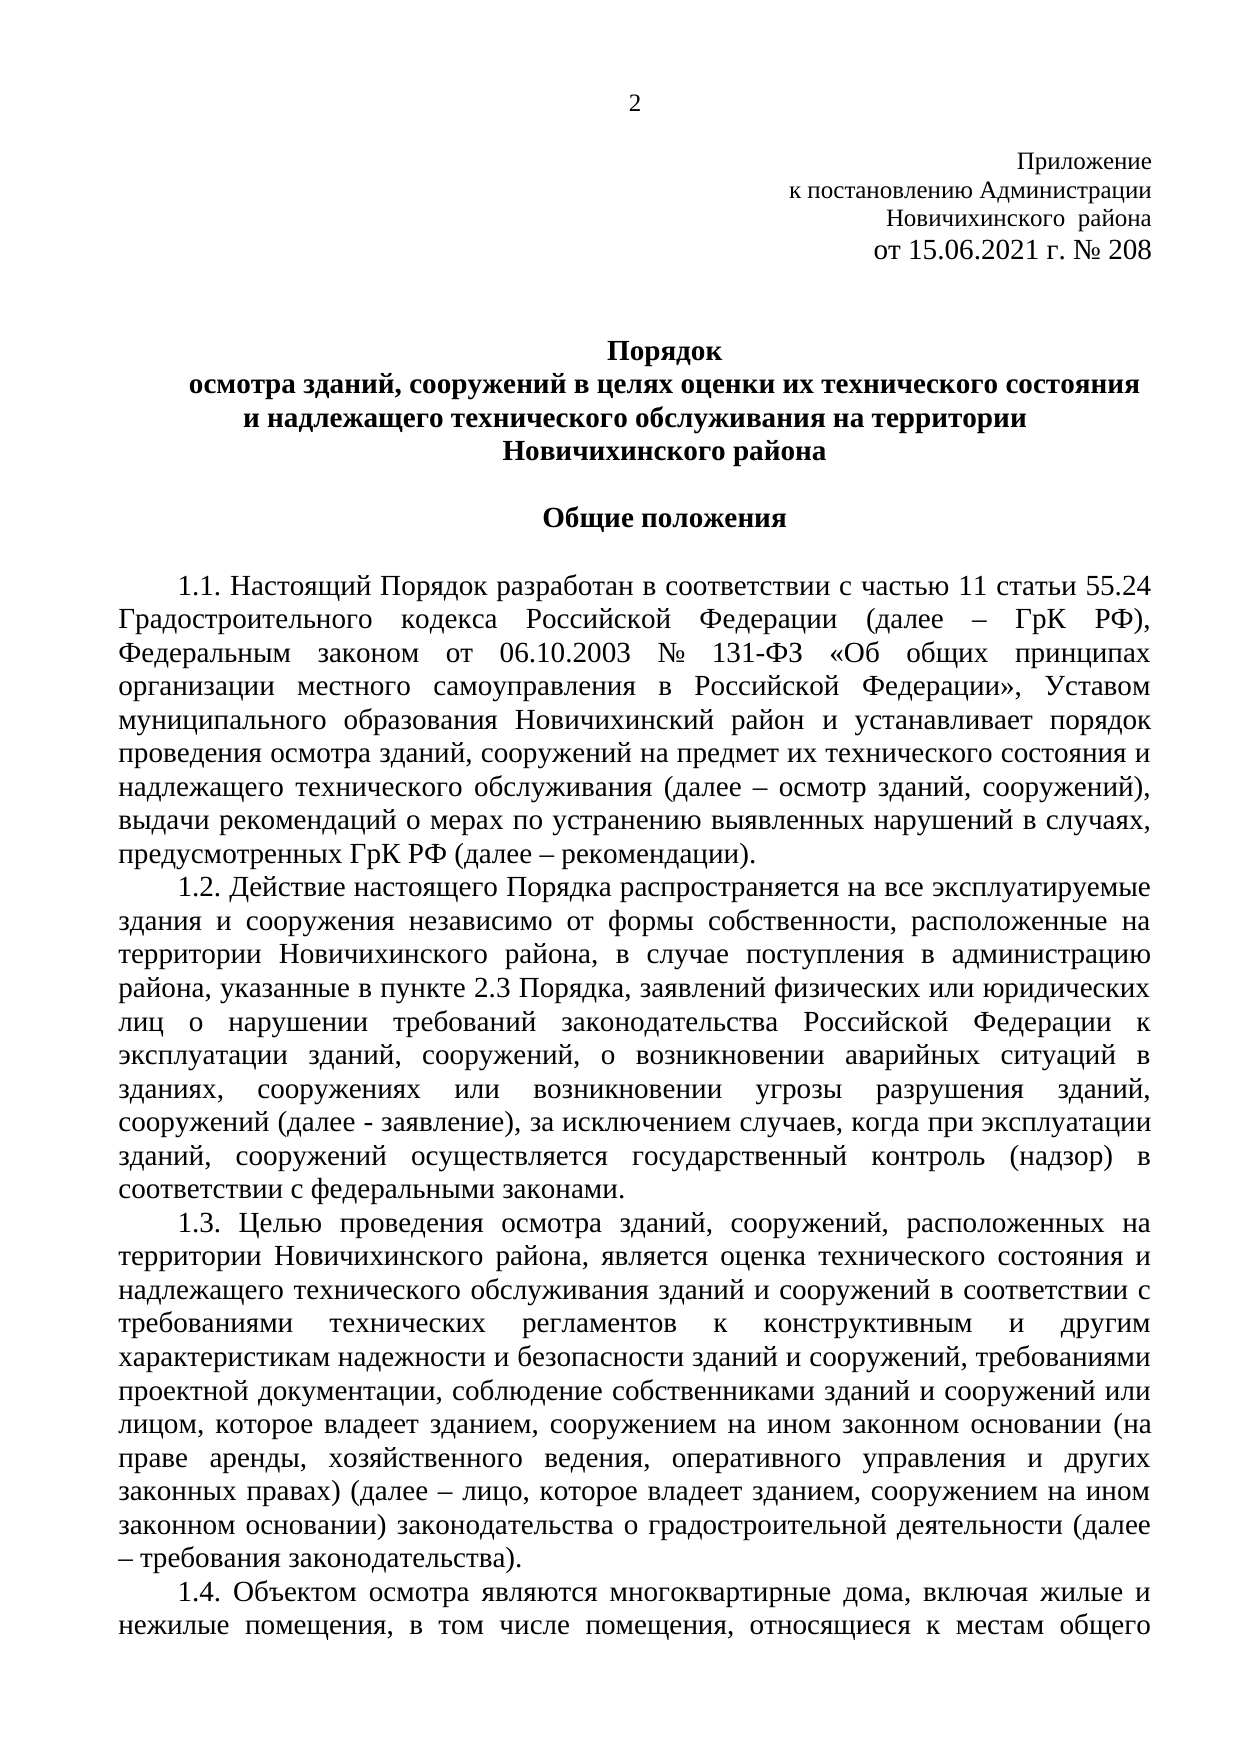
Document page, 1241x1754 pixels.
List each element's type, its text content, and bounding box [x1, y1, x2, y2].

text 1.3. Целью проведения осмотра зданий, сооружений, расположенных на территории Новичихинского района, является оценка технического состояния и надлежащего технического обслуживания зданий и сооружений в соответствии с требованиями технических регламентов к конструктивным и другим характеристикам надежности и безопасности зданий и сооружений, требованиями проектной документации, соблюдение собственниками зданий и сооружений или лицом, которое владеет зданием, сооружением на ином законном основании (на праве аренды, хозяйственного ведения, оперативного управления и других законных правах) (далее – лицо, которое владеет зданием, сооружением на ином законном основании) законодательства о градостроительной деятельности (далее – требования законодательства). [118, 1205, 1152, 1574]
text Приложение [88, 146, 1152, 175]
text Новичихинского района [88, 203, 1152, 232]
text 1.1. Настоящий Порядок разработан в соответствии с частью 11 статьи 55.24 Градостроительного кодекса Российской Федерации (далее – ГрК РФ), Федеральным законом от 06.10.2003 № 131-ФЗ «Об общих принципах организации местного самоуправления в Российской Федерации», Уставом муниципального образования Новичихинский район и устанавливает порядок проведения осмотра зданий, сооружений на предмет их технического состояния и надлежащего технического обслуживания (далее – осмотр зданий, сооружений), выдачи рекомендаций о мерах по устранению выявленных нарушений в случаях, предусмотренных ГрК РФ (далее – рекомендации). [118, 568, 1152, 869]
text к постановлению Администрации [88, 175, 1152, 203]
text от 15.06.2021 г. № 208 [88, 232, 1152, 266]
text Общие положения [118, 501, 1152, 534]
text Порядок [118, 333, 1152, 366]
text осмотра зданий, сооружений в целях оценки их технического состояния и надлежащего технического обслуживания на территории [118, 366, 1152, 433]
text Новичихинского района [118, 433, 1152, 467]
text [118, 1574, 1152, 1641]
text 1.2. Действие настоящего Порядка распространяется на все эксплуатируемые здания и сооружения независимо от формы собственности, расположенные на территории Новичихинского района, в случае поступления в администрацию района, указанные в пункте 2.3 Порядка, заявлений физических или юридических лиц о нарушении требований законодательства Российской Федерации к эксплуатации зданий, сооружений, о возникновении аварийных ситуаций в зданиях, сооружениях или возникновении угрозы разрушения зданий, сооружений (далее - заявление), за исключением случаев, когда при эксплуатации зданий, сооружений осуществляется государственный контроль (надзор) в соответствии с федеральными законами. [118, 869, 1152, 1205]
